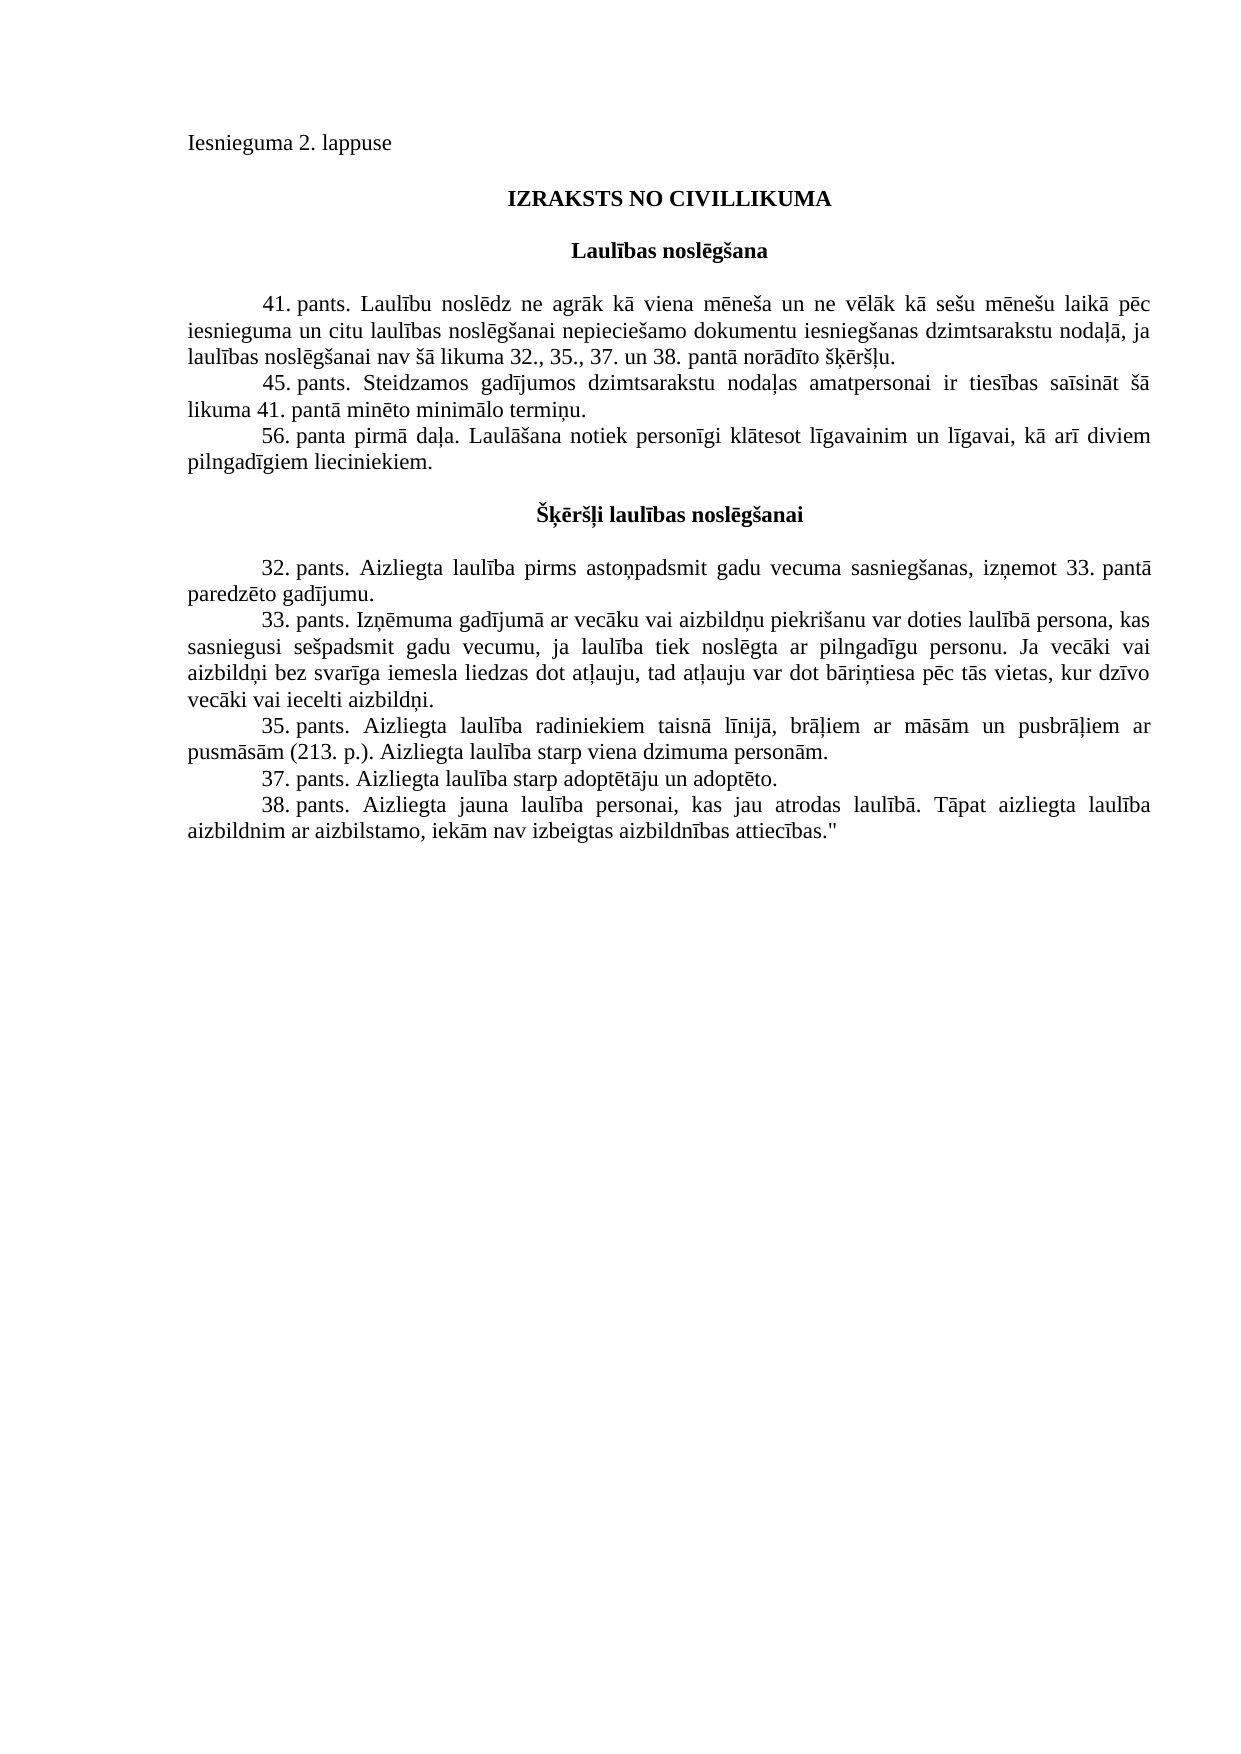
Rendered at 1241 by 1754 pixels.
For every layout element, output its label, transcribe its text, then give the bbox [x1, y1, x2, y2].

text IZRAKSTS NO CIVILLIKUMA [187, 185, 1152, 211]
text 45. pants. Steidzamos gadījumos dzimtsarakstu nodaļas amatpersonai ir tiesības saīsināt šā likuma 41. pantā minēto minimālo termiņu. [187, 369, 1152, 422]
text Šķēršļi laulības noslēgšanai [187, 501, 1152, 527]
text 37. pants. Aizliegta laulība starp adoptētāju un adoptēto. [187, 765, 1152, 791]
text 33. pants. Izņēmuma gadījumā ar vecāku vai aizbildņu piekrišanu var doties laulībā persona, kas sasniegusi sešpadsmit gadu vecumu, ja laulība tiek noslēgta ar pilngadīgu personu. Ja vecāki vai aizbildņi bez svarīga iemesla liedzas dot atļauju, tad atļauju var dot bāriņtiesa pēc tās vietas, kur dzīvo vecāki vai iecelti aizbildņi. [187, 607, 1152, 712]
text 56. panta pirmā daļa. Laulāšana notiek personīgi klātesot līgavainim un līgavai, kā arī diviem pilngadīgiem lieciniekiem. [187, 422, 1152, 475]
text Iesnieguma 2. lappuse [187, 129, 1152, 156]
text Laulības noslēgšana [187, 238, 1152, 264]
text 41. pants. Laulību noslēdz ne agrāk kā viena mēneša un ne vēlāk kā sešu mēnešu laikā pēc iesnieguma un citu laulības noslēgšanai nepieciešamo dokumentu iesniegšanas dzimtsarakstu nodaļā, ja laulības noslēgšanai nav šā likuma 32., 35., 37. un 38. pantā norādīto šķēršļu. [187, 290, 1152, 369]
text 32. pants. Aizliegta laulība pirms astoņpadsmit gadu vecuma sasniegšanas, izņemot 33. pantā paredzēto gadījumu. [187, 554, 1152, 607]
text 35. pants. Aizliegta laulība radiniekiem taisnā līnijā, brāļiem ar māsām un pusbrāļiem ar pusmāsām (213. p.). Aizliegta laulība starp viena dzimuma personām. [187, 712, 1152, 765]
text 38. pants. Aizliegta jauna laulība personai, kas jau atrodas laulībā. Tāpat aizliegta laulība aizbildnim ar aizbilstamo, iekām nav izbeigtas aizbildnības attiecības." [187, 791, 1152, 844]
